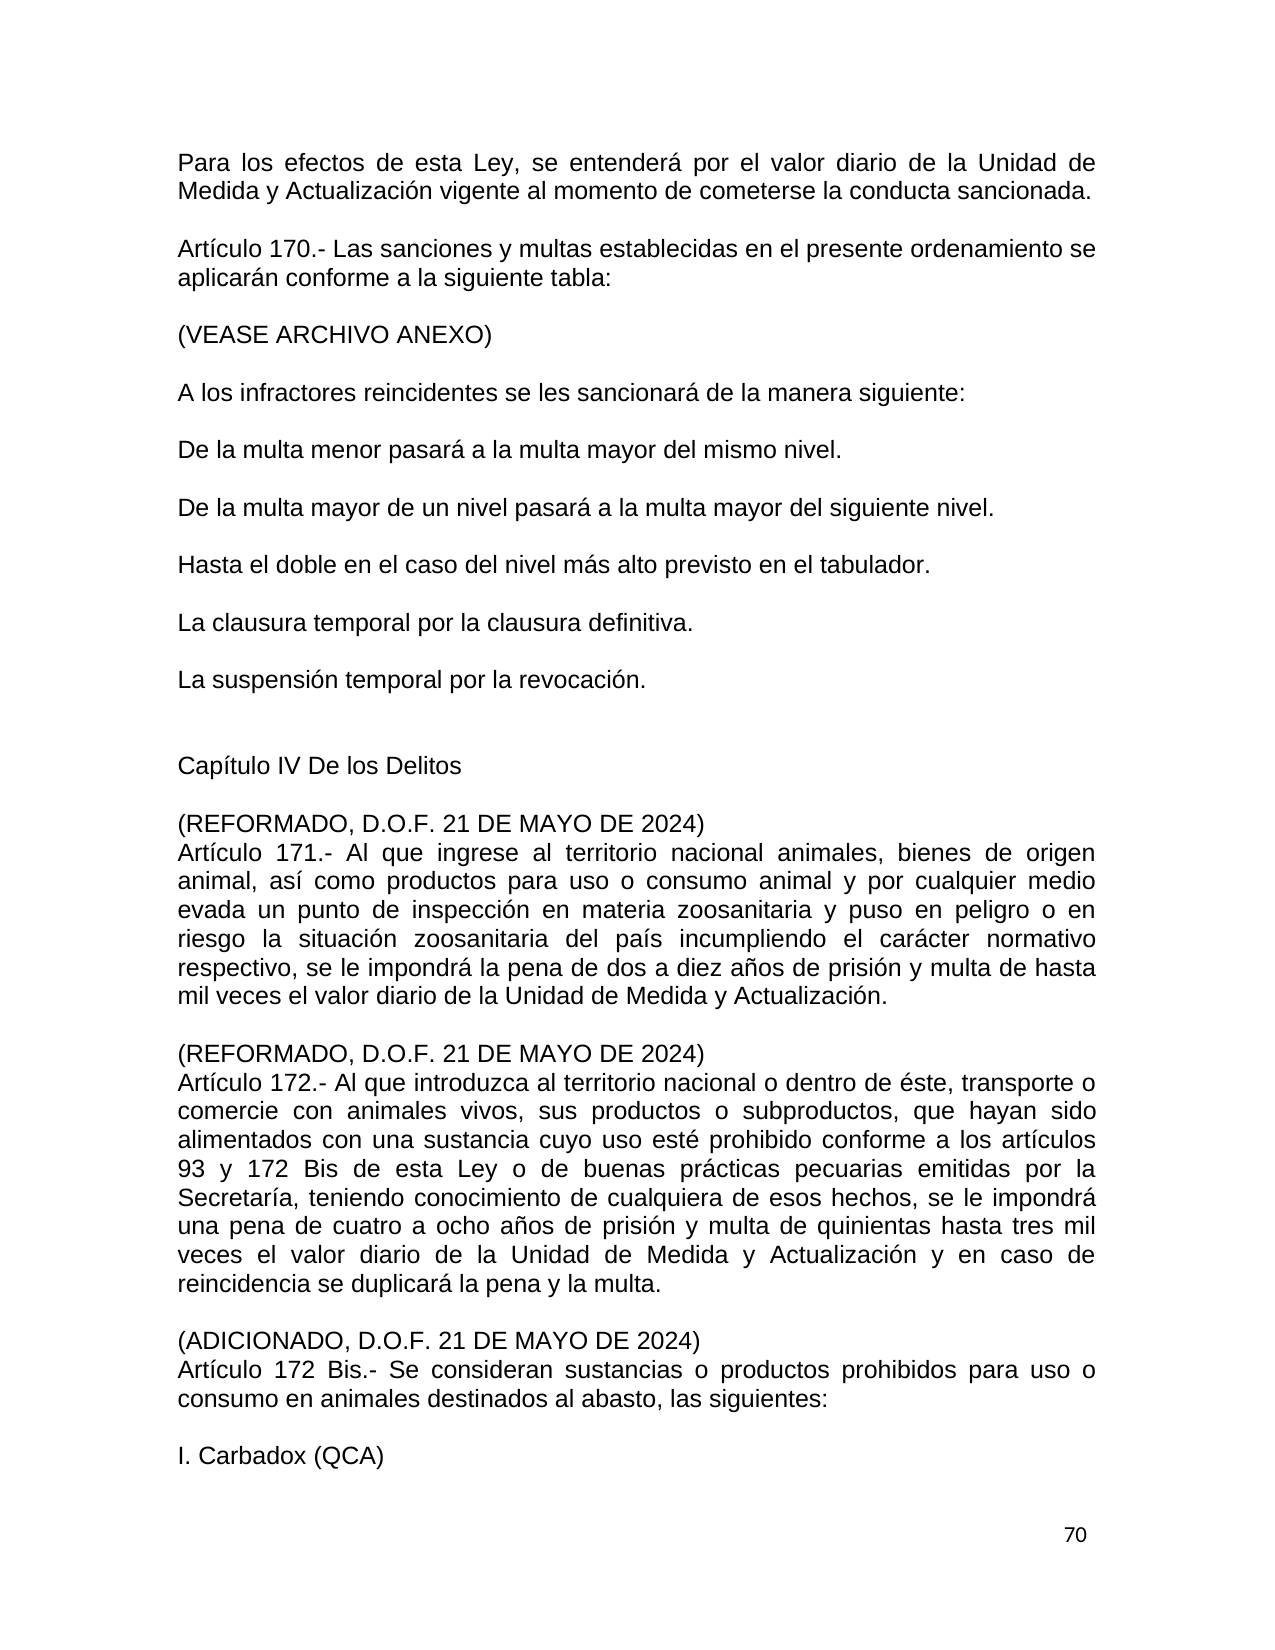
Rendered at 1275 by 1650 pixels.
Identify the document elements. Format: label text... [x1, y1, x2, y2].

text Hasta el doble en el caso del nivel más alto previsto en el tabulador. [177, 550, 1098, 579]
text (ADICIONADO, D.O.F. 21 DE MAYO DE 2024) [177, 1326, 1098, 1355]
text Capítulo IV De los Delitos [177, 751, 1098, 780]
text De la multa menor pasará a la multa mayor del mismo nivel. [177, 435, 1098, 464]
text Para los efectos de esta Ley, se entenderá por el valor diario de la Unidad de Medida y Actualización vigente al momento de cometerse la conducta sancionada. [177, 148, 1098, 205]
text La clausura temporal por la clausura definitiva. [177, 608, 1098, 636]
text I. Carbadox (QCA) [177, 1441, 1098, 1470]
text Artículo 171.- Al que ingrese al territorio nacional animales, bienes de origen animal, así como productos para uso o consumo animal y por cualquier medio evada un punto de inspección en materia zoosanitaria y puso en peligro o en riesgo la situación zoosanitaria del país incumpliendo el carácter normativo respectivo, se le impondrá la pena de dos a diez años de prisión y multa de hasta mil veces el valor diario de la Unidad de Medida y Actualización. [177, 838, 1098, 1010]
text (REFORMADO, D.O.F. 21 DE MAYO DE 2024) [177, 1039, 1098, 1068]
text (REFORMADO, D.O.F. 21 DE MAYO DE 2024) [177, 809, 1098, 838]
text (VEASE ARCHIVO ANEXO) [177, 320, 1098, 349]
text Artículo 172 Bis.- Se consideran sustancias o productos prohibidos para uso o consumo en animales destinados al abasto, las siguientes: [177, 1355, 1098, 1413]
text Artículo 170.- Las sanciones y multas establecidas en el presente ordenamiento se aplicarán conforme a la siguiente tabla: [177, 234, 1098, 291]
text A los infractores reincidentes se les sancionará de la manera siguiente: [177, 378, 1098, 406]
text La suspensión temporal por la revocación. [177, 665, 1098, 694]
text Artículo 172.- Al que introduzca al territorio nacional o dentro de éste, transporte o comercie con animales vivos, sus productos o subproductos, que hayan sido alimentados con una sustancia cuyo uso esté prohibido conforme a los artículos 93 y 172 Bis de esta Ley o de buenas prácticas pecuarias emitidas por la Secretaría, teniendo conocimiento de cualquiera de esos hechos, se le impondrá una pena de cuatro a ocho años de prisión y multa de quinientas hasta tres mil veces el valor diario de la Unidad de Medida y Actualización y en caso de reincidencia se duplicará la pena y la multa. [177, 1068, 1098, 1298]
text De la multa mayor de un nivel pasará a la multa mayor del siguiente nivel. [177, 493, 1098, 521]
